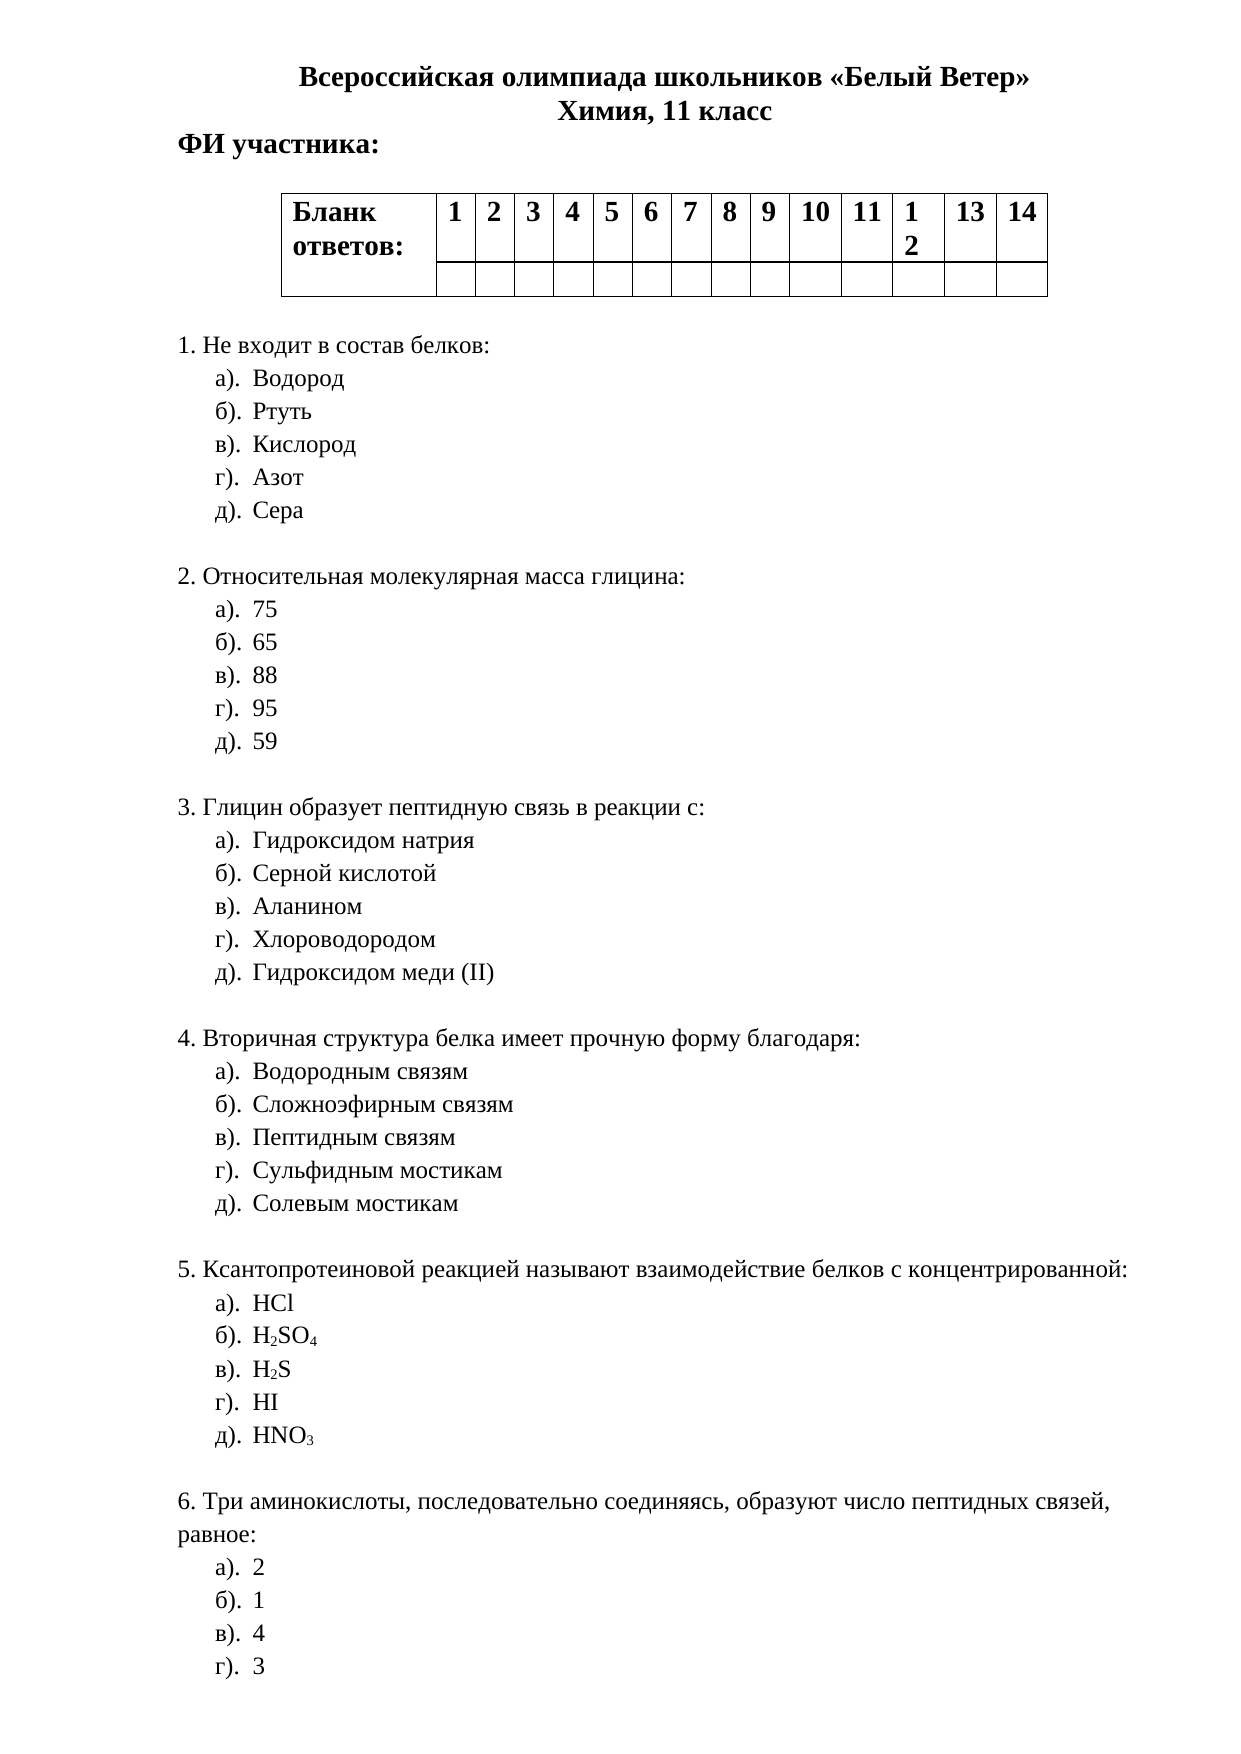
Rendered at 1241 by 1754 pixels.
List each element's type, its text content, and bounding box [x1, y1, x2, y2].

table_cell [712, 263, 750, 296]
list Азот [215, 462, 1152, 491]
list Кислород [215, 429, 1152, 458]
table_header 7 [672, 194, 711, 261]
list 1 [215, 1585, 1152, 1613]
list H2S [215, 1354, 1152, 1382]
list 59 [215, 726, 1152, 755]
table_cell [842, 263, 892, 296]
list 3 [215, 1651, 1152, 1679]
table_header 1 [437, 194, 475, 261]
list Сложноэфирным связям [215, 1089, 1152, 1118]
table_header 6 [633, 194, 671, 261]
list 75 [215, 594, 1152, 623]
table_cell [476, 263, 514, 296]
table_header 4 [554, 194, 593, 261]
table_header 9 [751, 194, 789, 261]
list Гидроксидом натрия [215, 825, 1152, 854]
table_cell [672, 263, 711, 296]
list Хлороводородом [215, 924, 1152, 953]
table_header 5 [594, 194, 632, 261]
list H2SO4 [215, 1321, 1152, 1349]
table_header 2 [476, 194, 514, 261]
list 88 [215, 660, 1152, 689]
text Всероссийская олимпиада школьников «Белый Ветер» [177, 59, 1152, 93]
list Аланином [215, 891, 1152, 920]
list Гидроксидом меди (II) [215, 957, 1152, 986]
table_cell [437, 263, 475, 296]
text 5. Ксантопротеиновой реакцией называют взаимодействие белков с концентрированной: [177, 1254, 1152, 1283]
list Водород [215, 363, 1152, 392]
list 2 [215, 1552, 1152, 1581]
table_header 13 [945, 194, 996, 261]
text 2. Относительная молекулярная масса глицина: [177, 561, 1152, 590]
table_header 12 [893, 194, 944, 261]
table_cell [633, 263, 671, 296]
table_cell [893, 263, 944, 296]
text ФИ участника: [177, 126, 1152, 160]
table_header 14 [997, 194, 1047, 261]
list Сера [215, 495, 1152, 524]
text 6. Три аминокислоты, последовательно соединяясь, образуют число пептидных связей, равное: [177, 1486, 1152, 1547]
list Водородным связям [215, 1056, 1152, 1085]
text 1. Не входит в состав белков: [177, 330, 1152, 359]
list Серной кислотой [215, 858, 1152, 887]
table_header 11 [842, 194, 892, 261]
list НСl [215, 1288, 1152, 1316]
table_header 10 [790, 194, 841, 261]
table_header Бланк ответов: [282, 194, 436, 296]
list HNO3 [215, 1420, 1152, 1448]
list 65 [215, 627, 1152, 656]
list Ртуть [215, 396, 1152, 425]
table_header 3 [515, 194, 553, 261]
table_cell [515, 263, 553, 296]
list 4 [215, 1618, 1152, 1647]
table_cell [997, 263, 1047, 296]
list 95 [215, 693, 1152, 722]
text 4. Вторичная структура белка имеет прочную форму благодаря: [177, 1023, 1152, 1052]
list Пептидным связям [215, 1122, 1152, 1151]
text Химия, 11 класс [177, 93, 1152, 126]
table_cell [945, 263, 996, 296]
list Сульфидным мостикам [215, 1156, 1152, 1184]
table_header 8 [712, 194, 750, 261]
list HI [215, 1387, 1152, 1415]
text 3. Глицин образует пептидную связь в реакции с: [177, 792, 1152, 821]
table_cell [751, 263, 789, 296]
table_cell [554, 263, 593, 296]
table_cell [790, 263, 841, 296]
list Солевым мостикам [215, 1188, 1152, 1217]
table_cell [594, 263, 632, 296]
